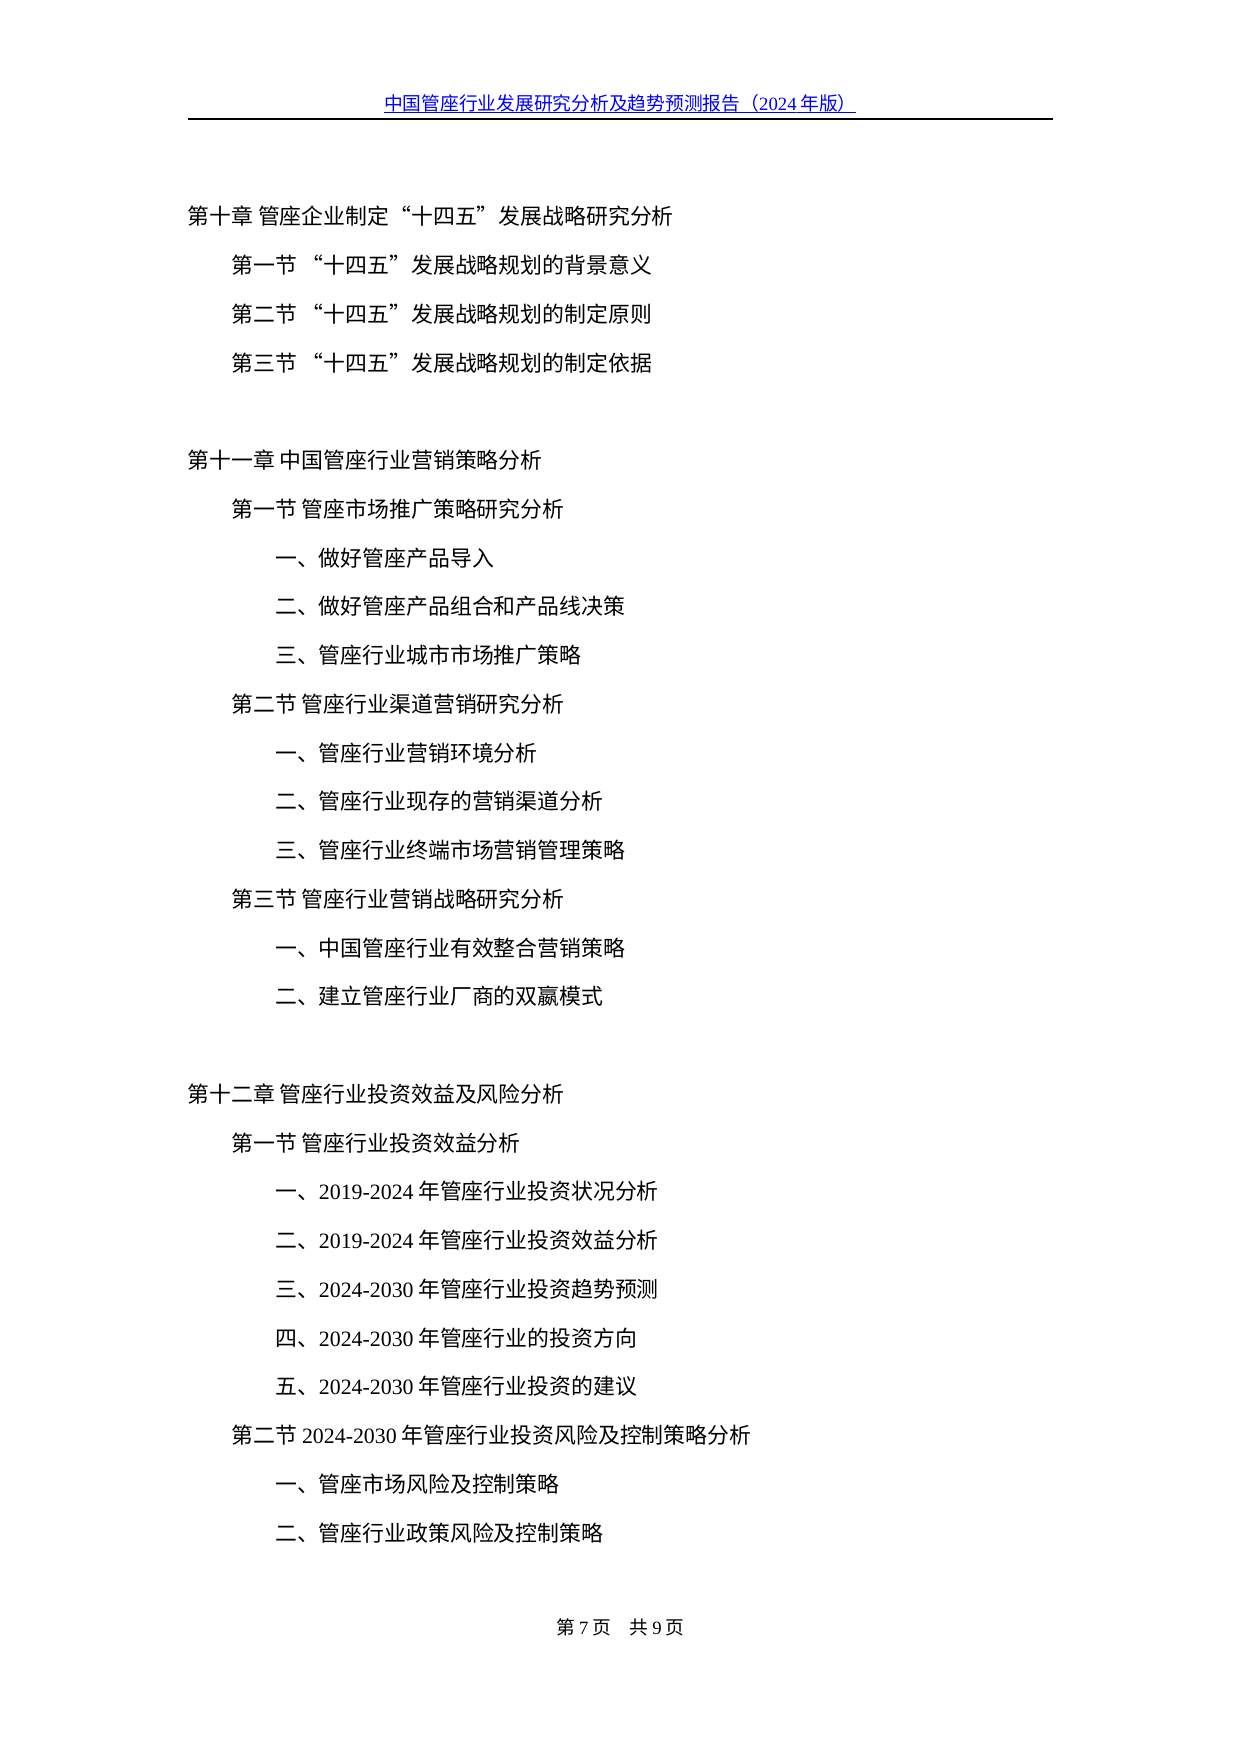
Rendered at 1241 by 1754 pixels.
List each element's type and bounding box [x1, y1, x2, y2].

text [187, 150, 1053, 1548]
